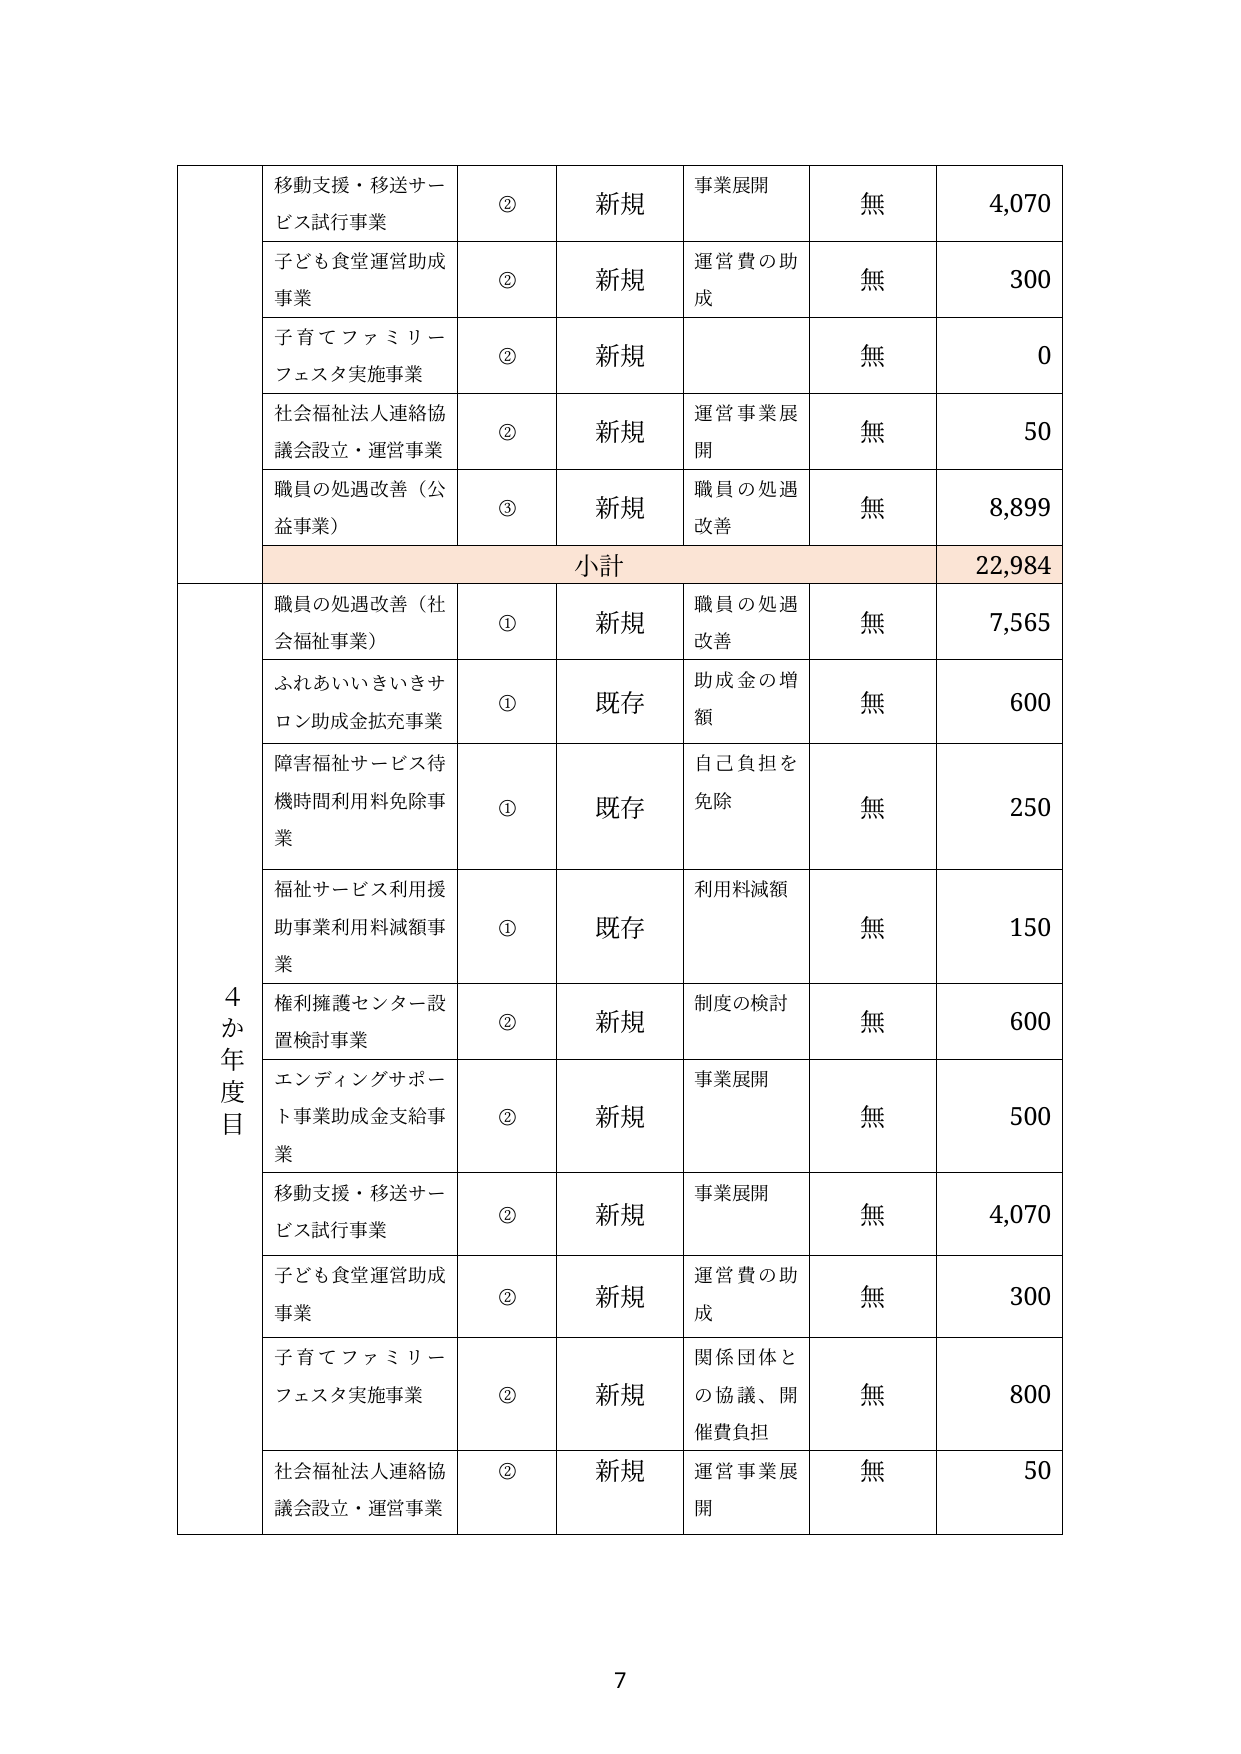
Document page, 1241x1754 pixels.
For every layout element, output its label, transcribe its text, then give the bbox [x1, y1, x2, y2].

table_cell ② [458, 166, 556, 241]
table_cell 利用料減額 [684, 870, 809, 982]
table_cell 8,899 [937, 470, 1062, 545]
table_cell 無 [810, 318, 936, 393]
table_cell 250 [937, 744, 1062, 869]
table_cell [684, 318, 809, 393]
table_cell 事業展開 [684, 1060, 809, 1172]
table_cell 運営費の助成 [684, 242, 809, 317]
table_cell 500 [937, 1060, 1062, 1172]
table_cell 助成金の増額 [684, 660, 809, 743]
table_cell ① [458, 870, 556, 982]
table_cell 既存 [557, 870, 683, 982]
table_cell 職員の処遇改善 [684, 470, 809, 545]
table_cell 新規 [557, 1256, 683, 1337]
table_cell 無 [810, 1060, 936, 1172]
table_cell ① [458, 584, 556, 659]
table_cell 300 [937, 1256, 1062, 1337]
table_cell ふれあいいきいきサロン助成金拡充事業 [263, 660, 457, 743]
table_cell 新規 [557, 166, 683, 241]
table_cell ① [458, 660, 556, 743]
table_cell 制度の検討 [684, 984, 809, 1058]
table_cell ② [458, 1060, 556, 1172]
table_cell 無 [810, 166, 936, 241]
table_cell 小計 [263, 546, 936, 583]
table_cell 職員の処遇改善（公益事業） [263, 470, 457, 545]
table_cell 600 [937, 984, 1062, 1058]
table_cell 社会福祉法人連絡協議会設立・運営事業 [263, 394, 457, 469]
table_cell ② [458, 1173, 556, 1254]
table_cell 職員の処遇改善 [684, 584, 809, 659]
table_cell 新規 [557, 470, 683, 545]
table_cell 0 [937, 318, 1062, 393]
table_cell 新規 [557, 584, 683, 659]
table_cell 無 [810, 1256, 936, 1337]
table_cell 無 [810, 394, 936, 469]
table_cell ② [458, 394, 556, 469]
table_cell 権利擁護センター設置検討事業 [263, 984, 457, 1058]
table_cell 無 [810, 1173, 936, 1254]
table_cell 無 [810, 242, 936, 317]
table_cell 福祉サービス利用援助事業利用料減額事業 [263, 870, 457, 982]
table_cell 4,070 [937, 1173, 1062, 1254]
table_cell 4,070 [937, 166, 1062, 241]
table_cell 移動支援・移送サービス試行事業 [263, 1173, 457, 1254]
table_cell ② [458, 318, 556, 393]
table_cell 既存 [557, 660, 683, 743]
table_cell エンディングサポート事業助成金支給事業 [263, 1060, 457, 1172]
table_cell 新規 [557, 984, 683, 1058]
table_cell 運営費の助成 [684, 1256, 809, 1337]
table_cell 新規 [557, 242, 683, 317]
table_cell 子育てファミリーフェスタ実施事業 [263, 1338, 457, 1450]
table_cell 職員の処遇改善（社会福祉事業） [263, 584, 457, 659]
table_cell ② [458, 1256, 556, 1337]
table_cell 300 [937, 242, 1062, 317]
table_cell 無 [810, 870, 936, 982]
table_cell 50 [937, 1451, 1062, 1533]
table_cell ４ か 年 度 目 [178, 584, 262, 1533]
table_cell 無 [810, 660, 936, 743]
table_cell 新規 [557, 1451, 683, 1533]
table_cell 無 [810, 470, 936, 545]
table_cell ① [458, 744, 556, 869]
table_cell 150 [937, 870, 1062, 982]
table_cell ② [458, 984, 556, 1058]
table_cell 22,984 [937, 546, 1062, 583]
table_cell ③ [458, 470, 556, 545]
table_cell 7,565 [937, 584, 1062, 659]
table_cell 運営事業展開 [684, 394, 809, 469]
table_cell 子育てファミリーフェスタ実施事業 [263, 318, 457, 393]
table_cell 事業展開 [684, 166, 809, 241]
table_cell 新規 [557, 318, 683, 393]
table_cell 無 [810, 744, 936, 869]
table_cell 600 [937, 660, 1062, 743]
table_cell 運営事業展開 [684, 1451, 809, 1533]
table_cell 無 [810, 1451, 936, 1533]
table_cell 既存 [557, 744, 683, 869]
table_cell 新規 [557, 394, 683, 469]
table_cell ② [458, 242, 556, 317]
table_cell 新規 [557, 1060, 683, 1172]
table_cell 無 [810, 984, 936, 1058]
table_cell 関係団体との協議、開催費負担 [684, 1338, 809, 1450]
table_cell 障害福祉サービス待機時間利用料免除事業 [263, 744, 457, 869]
table_cell 新規 [557, 1338, 683, 1450]
table_cell 子ども食堂運営助成事業 [263, 1256, 457, 1337]
table_cell ② [458, 1451, 556, 1533]
table_cell 子ども食堂運営助成事業 [263, 242, 457, 317]
table_cell ② [458, 1338, 556, 1450]
table_cell 無 [810, 584, 936, 659]
table_cell 無 [810, 1338, 936, 1450]
table_cell 自己負担を免除 [684, 744, 809, 869]
table_cell 800 [937, 1338, 1062, 1450]
table_cell 50 [937, 394, 1062, 469]
table_cell 事業展開 [684, 1173, 809, 1254]
table_cell 新規 [557, 1173, 683, 1254]
table_cell 社会福祉法人連絡協議会設立・運営事業 [263, 1451, 457, 1533]
table_cell 移動支援・移送サービス試行事業 [263, 166, 457, 241]
